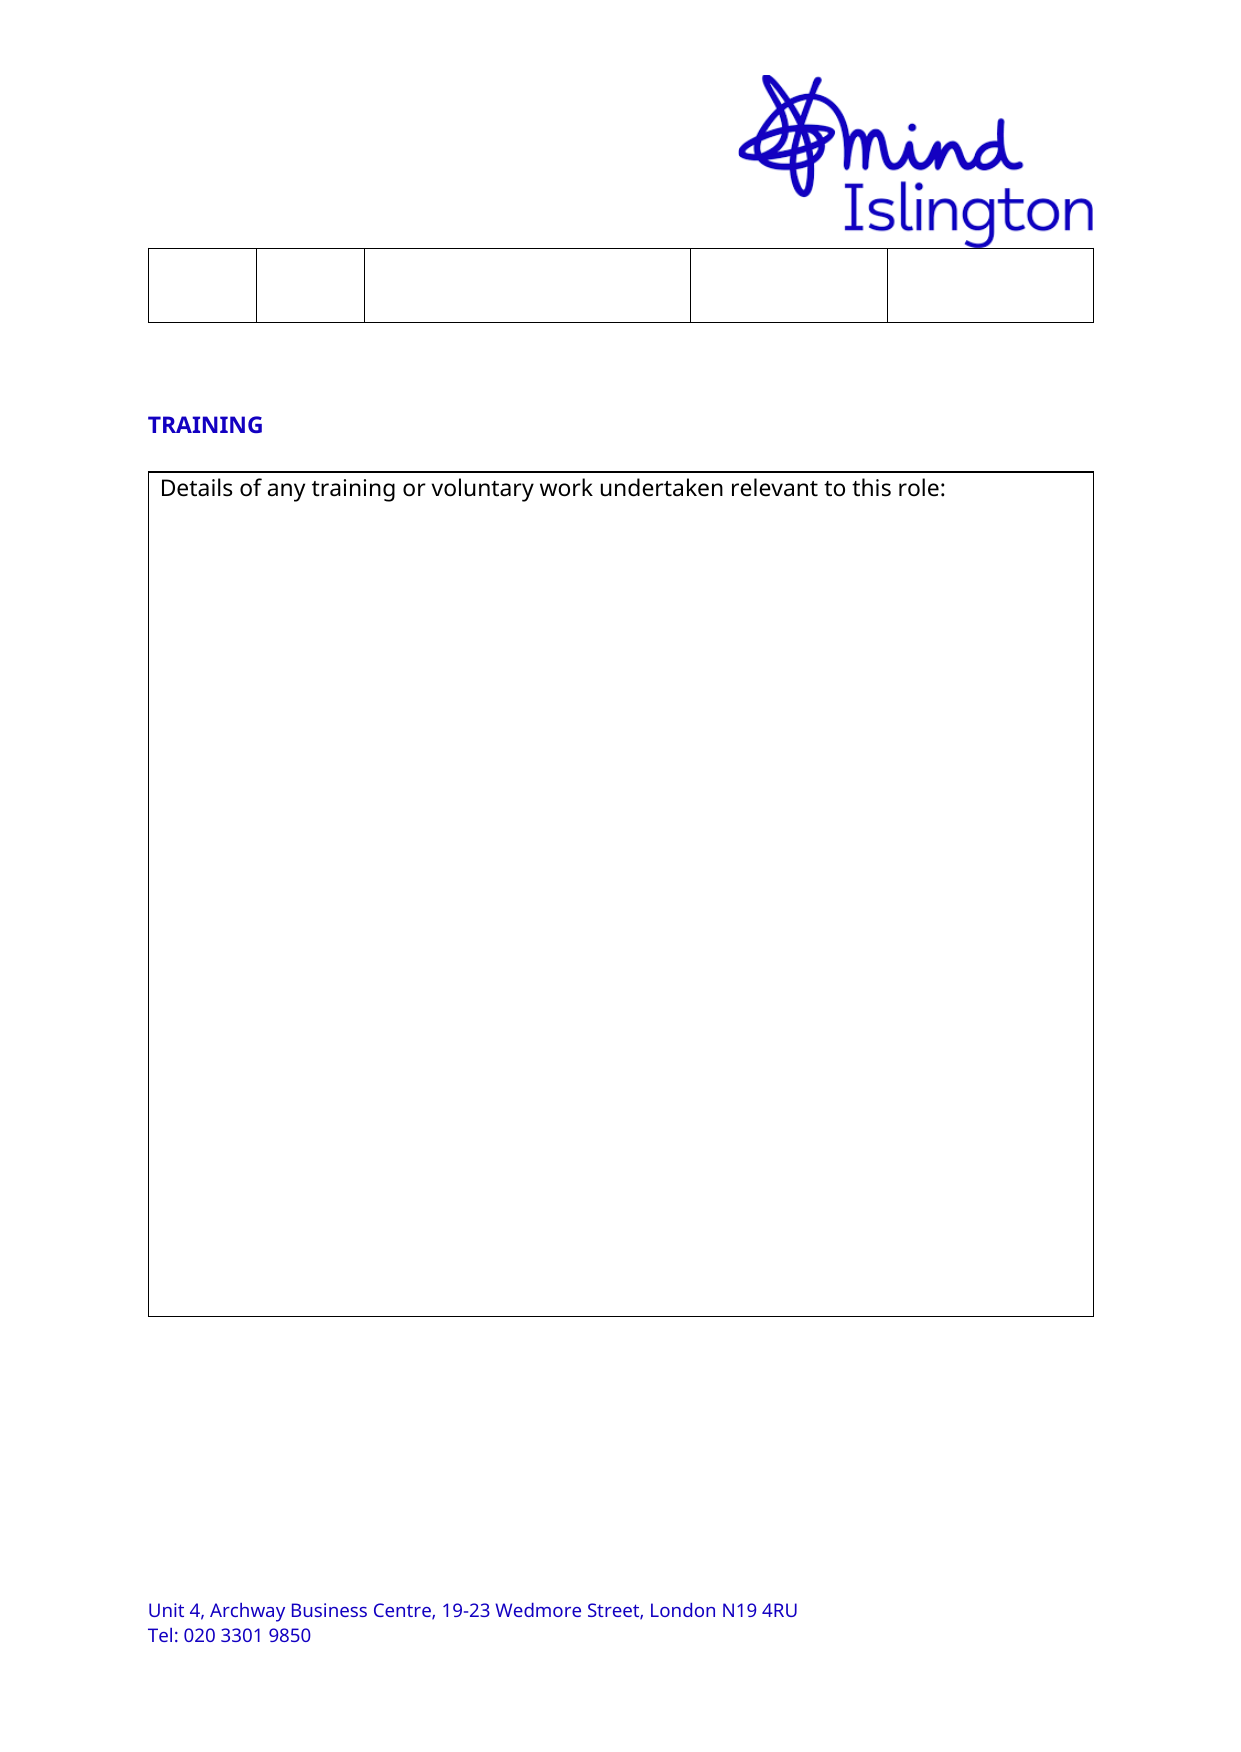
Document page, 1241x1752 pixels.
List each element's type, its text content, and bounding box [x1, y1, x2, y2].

table_cell [888, 249, 1093, 322]
text TRAINING [148, 409, 1092, 440]
table_header Details of any training or voluntary work undertaken relevant to this role: [149, 473, 1093, 1316]
table_cell [257, 249, 364, 322]
table_cell [149, 249, 256, 322]
table_cell [365, 249, 690, 322]
picture [738, 75, 1093, 248]
table_cell [691, 249, 887, 322]
